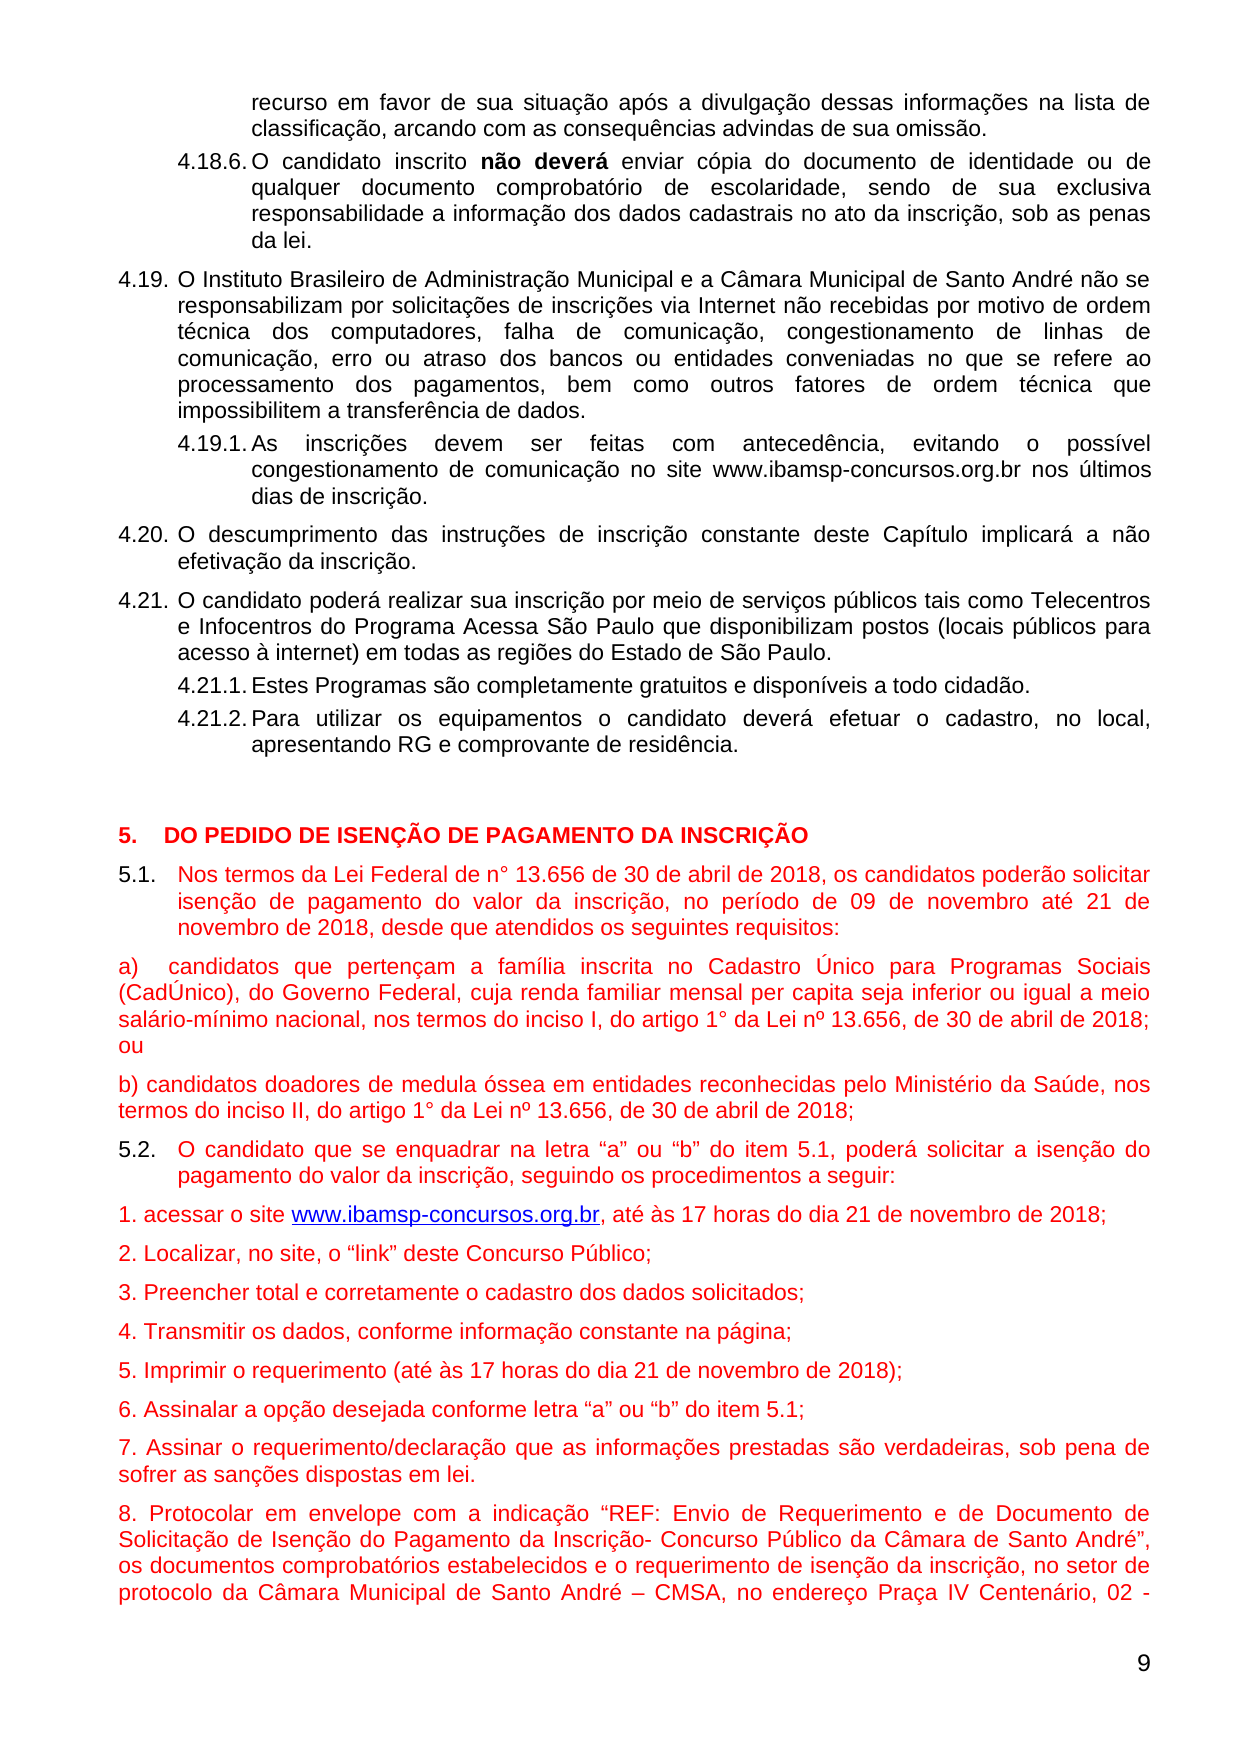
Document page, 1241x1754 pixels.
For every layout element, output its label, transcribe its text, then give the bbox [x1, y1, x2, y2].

list Para utilizar os equipamentos o candidato deverá efetuar o cadastro, no local, apresentando RG e comprovante de residência. [177, 704, 1152, 757]
list Estes Programas são completamente gratuitos e disponíveis a todo cidadão. [177, 672, 1152, 698]
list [177, 89, 1152, 141]
text 3. Preencher total e corretamente o cadastro dos dados solicitados; [118, 1279, 1152, 1305]
text 2. Localizar, no site, o “link” deste Concurso Público; [118, 1240, 1152, 1266]
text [118, 1499, 1152, 1605]
list Nos termos da Lei Federal de n° 13.656 de 30 de abril de 2018, os candidatos poderão solicitar isenção de pagamento do valor da inscrição, no período de 09 de novembro até 21 de novembro de 2018, desde que atendidos os seguintes requisitos: [118, 861, 1152, 940]
list O descumprimento das instruções de inscrição constante deste Capítulo implicará a não efetivação da inscrição. [118, 521, 1152, 574]
text a) candidatos que pertençam a família inscrita no Cadastro Único para Programas Sociais (CadÚnico), do Governo Federal, cuja renda familiar mensal per capita seja inferior ou igual a meio salário-mínimo nacional, nos termos do inciso I, do artigo 1° da Lei nº 13.656, de 30 de abril de 2018; ou [118, 953, 1152, 1058]
text 5. Imprimir o requerimento (até às 17 horas do dia 21 de novembro de 2018); [118, 1357, 1152, 1383]
list O Instituto Brasileiro de Administração Municipal e a Câmara Municipal de Santo André não se responsabilizam por solicitações de inscrições via Internet não recebidas por motivo de ordem técnica dos computadores, falha de comunicação, congestionamento de linhas de comunicação, erro ou atraso dos bancos ou entidades conveniadas no que se refere ao processamento dos pagamentos, bem como outros fatores de ordem técnica que impossibilitem a transferência de dados. [118, 266, 1152, 424]
text 7. Assinar o requerimento/declaração que as informações prestadas são verdadeiras, sob pena de sofrer as sanções dispostas em lei. [118, 1434, 1152, 1487]
text 1. acessar o site www.ibamsp-concursos.org.br, até às 17 horas do dia 21 de novembro de 2018; [118, 1201, 1152, 1228]
list O candidato inscrito não deverá enviar cópia do documento de identidade ou de qualquer documento comprobatório de escolaridade, sendo de sua exclusiva responsabilidade a informação dos dados cadastrais no ato da inscrição, sob as penas da lei. [177, 148, 1152, 253]
text 6. Assinalar a opção desejada conforme letra “a” ou “b” do item 5.1; [118, 1396, 1152, 1422]
text 4. Transmitir os dados, conforme informação constante na página; [118, 1318, 1152, 1344]
list O candidato poderá realizar sua inscrição por meio de serviços públicos tais como Telecentros e Infocentros do Programa Acessa São Paulo que disponibilizam postos (locais públicos para acesso à internet) em todas as regiões do Estado de São Paulo. [118, 587, 1152, 666]
list As inscrições devem ser feitas com antecedência, evitando o possível congestionamento de comunicação no site www.ibamsp-concursos.org.br nos últimos dias de inscrição. [177, 430, 1152, 509]
list DO PEDIDO DE ISENÇÃO DE PAGAMENTO DA INSCRIÇÃO [118, 822, 1152, 849]
list O candidato que se enquadrar na letra “a” ou “b” do item 5.1, poderá solicitar a isenção do pagamento do valor da inscrição, seguindo os procedimentos a seguir: [118, 1136, 1152, 1189]
text b) candidatos doadores de medula óssea em entidades reconhecidas pelo Ministério da Saúde, nos termos do inciso II, do artigo 1° da Lei nº 13.656, de 30 de abril de 2018; [118, 1071, 1152, 1123]
